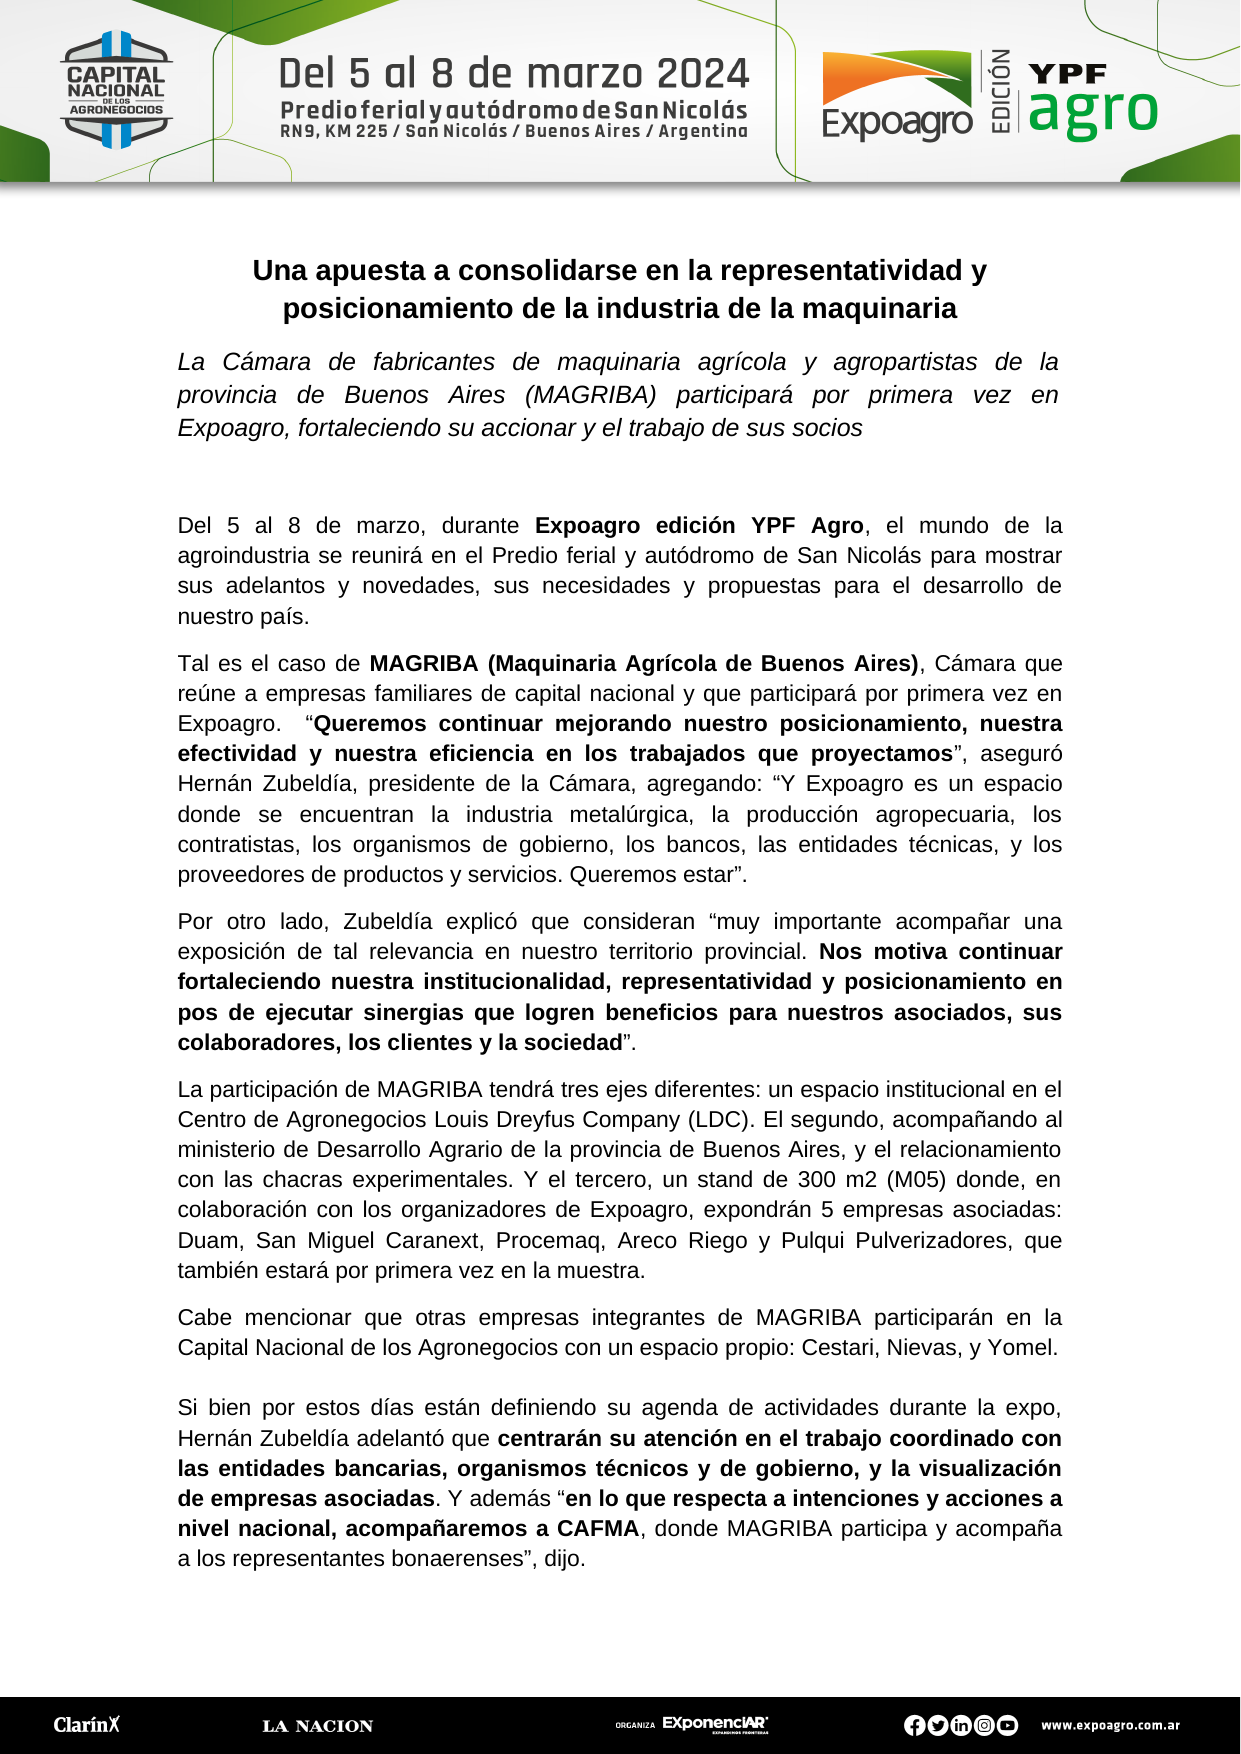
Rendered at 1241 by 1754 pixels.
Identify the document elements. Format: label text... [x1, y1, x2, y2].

text La Cámara de fabricantes de maquinaria agrícola y agropartistas de la provincia de Buenos Aires (MAGRIBA) participará por primera vez en Expoagro, fortaleciendo su accionar y el trabajo de sus socios [177, 347, 1063, 441]
text Por otro lado, Zubeldía explicó que consideran “muy importante acompañar una exposición de tal relevancia en nuestro territorio provincial. Nos motiva continuar fortaleciendo nuestra institucionalidad, representatividad y posicionamiento en pos de ejecutar sinergias que logren beneficios para nuestros asociados, sus colaboradores, los clientes y la sociedad”. [177, 908, 1063, 1055]
picture [0, 0, 1241, 201]
text Tal es el caso de MAGRIBA (Maquinaria Agrícola de Buenos Aires), Cámara que reúne a empresas familiares de capital nacional y que participará por primera vez en Expoagro. “Queremos continuar mejorando nuestro posicionamiento, nuestra efectividad y nuestra eficiencia en los trabajados que proyectamos”, aseguró Hernán Zubeldía, presidente de la Cámara, agregando: “Y Expoagro es un espacio donde se encuentran la industria metalúrgica, la producción agropecuaria, los contratistas, los organismos de gobierno, los bancos, las entidades técnicas, y los proveedores de productos y servicios. Queremos estar”. [177, 649, 1063, 887]
text Del 5 al 8 de marzo, durante Expoagro edición YPF Agro, el mundo de la agroindustria se reunirá en el Predio ferial y autódromo de San Nicolás para mostrar sus adelantos y novedades, sus necesidades y propuestas para el desarrollo de nuestro país. [177, 512, 1063, 629]
text Si bien por estos días están definiendo su agenda de actividades durante la expo, Hernán Zubeldía adelantó que centrarán su atención en el trabajo coordinado con las entidades bancarias, organismos técnicos y de gobierno, y la visualización de empresas asociadas. Y además “en lo que respecta a intenciones y acciones a nivel nacional, acompañaremos a CAFMA, donde MAGRIBA participa y acompaña a los representantes bonaerenses”, dijo. [177, 1394, 1063, 1572]
text Cabe mencionar que otras empresas integrantes de MAGRIBA participarán en la Capital Nacional de los Agronegocios con un espacio propio: Cestari, Nievas, y Yomel. [177, 1304, 1063, 1360]
picture [0, 1697, 1241, 1754]
text La participación de MAGRIBA tendrá tres ejes diferentes: un espacio institucional en el Centro de Agronegocios Louis Dreyfus Company (LDC). El segundo, acompañando al ministerio de Desarrollo Agrario de la provincia de Buenos Aires, y el relacionamiento con las chacras experimentales. Y el tercero, un stand de 300 m2 (M05) donde, en colaboración con los organizadores de Expoagro, expondrán 5 empresas asociadas: Duam, San Miguel Caranext, Procemaq, Areco Riego y Pulqui Pulverizadores, que también estará por primera vez en la muestra. [177, 1076, 1063, 1283]
text Una apuesta a consolidarse en la representatividad y posicionamiento de la industria de la maquinaria [177, 253, 1063, 325]
